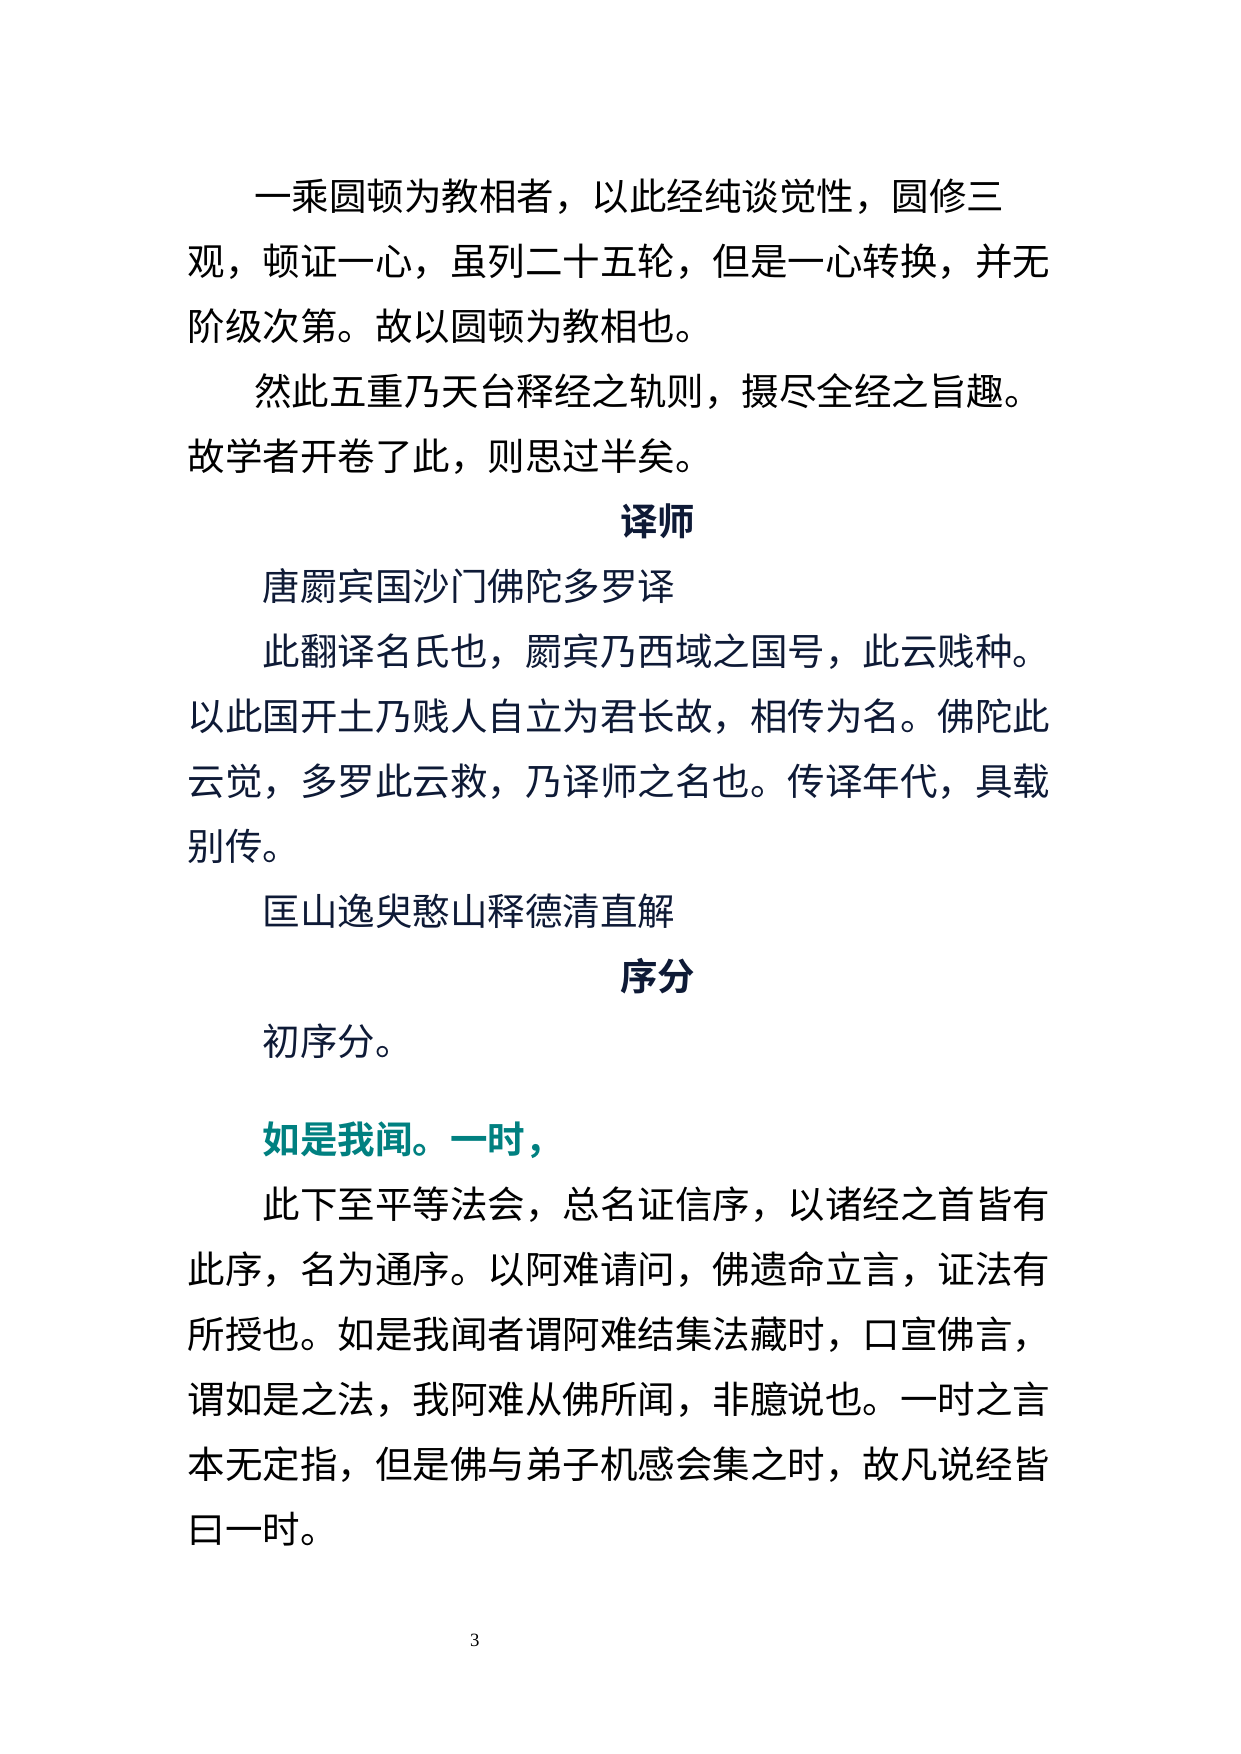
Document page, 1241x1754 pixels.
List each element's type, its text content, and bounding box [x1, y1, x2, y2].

text 匡山逸臾憨山释德清直解 [187, 877, 1053, 942]
text 译师 [187, 487, 1053, 552]
text 初序分。 [187, 1007, 1053, 1072]
text 此下至平等法会，总名证信序，以诸经之首皆有此序，名为通序。以阿难请问，佛遗命立言，证法有所授也。如是我闻者谓阿难结集法藏时，口宣佛言，谓如是之法，我阿难从佛所闻，非臆说也。一时之言本无定指，但是佛与弟子机感会集之时，故凡说经皆曰一时。 [187, 1169, 1053, 1559]
text 一乘圆顿为教相者，以此经纯谈觉性，圆修三观，顿证一心，虽列二十五轮，但是一心转换，并无阶级次第。故以圆顿为教相也。 [187, 162, 1053, 357]
text 唐罽宾国沙门佛陀多罗译 [187, 552, 1053, 617]
text 然此五重乃天台释经之轨则，摄尽全经之旨趣。故学者开卷了此，则思过半矣。 [187, 357, 1053, 487]
text 如是我闻。一时， [187, 1104, 1053, 1169]
text 此翻译名氏也，罽宾乃西域之国号，此云贱种。以此国开土乃贱人自立为君长故，相传为名。佛陀此云觉，多罗此云救，乃译师之名也。传译年代，具载别传。 [187, 617, 1053, 877]
text 序分 [187, 942, 1053, 1007]
